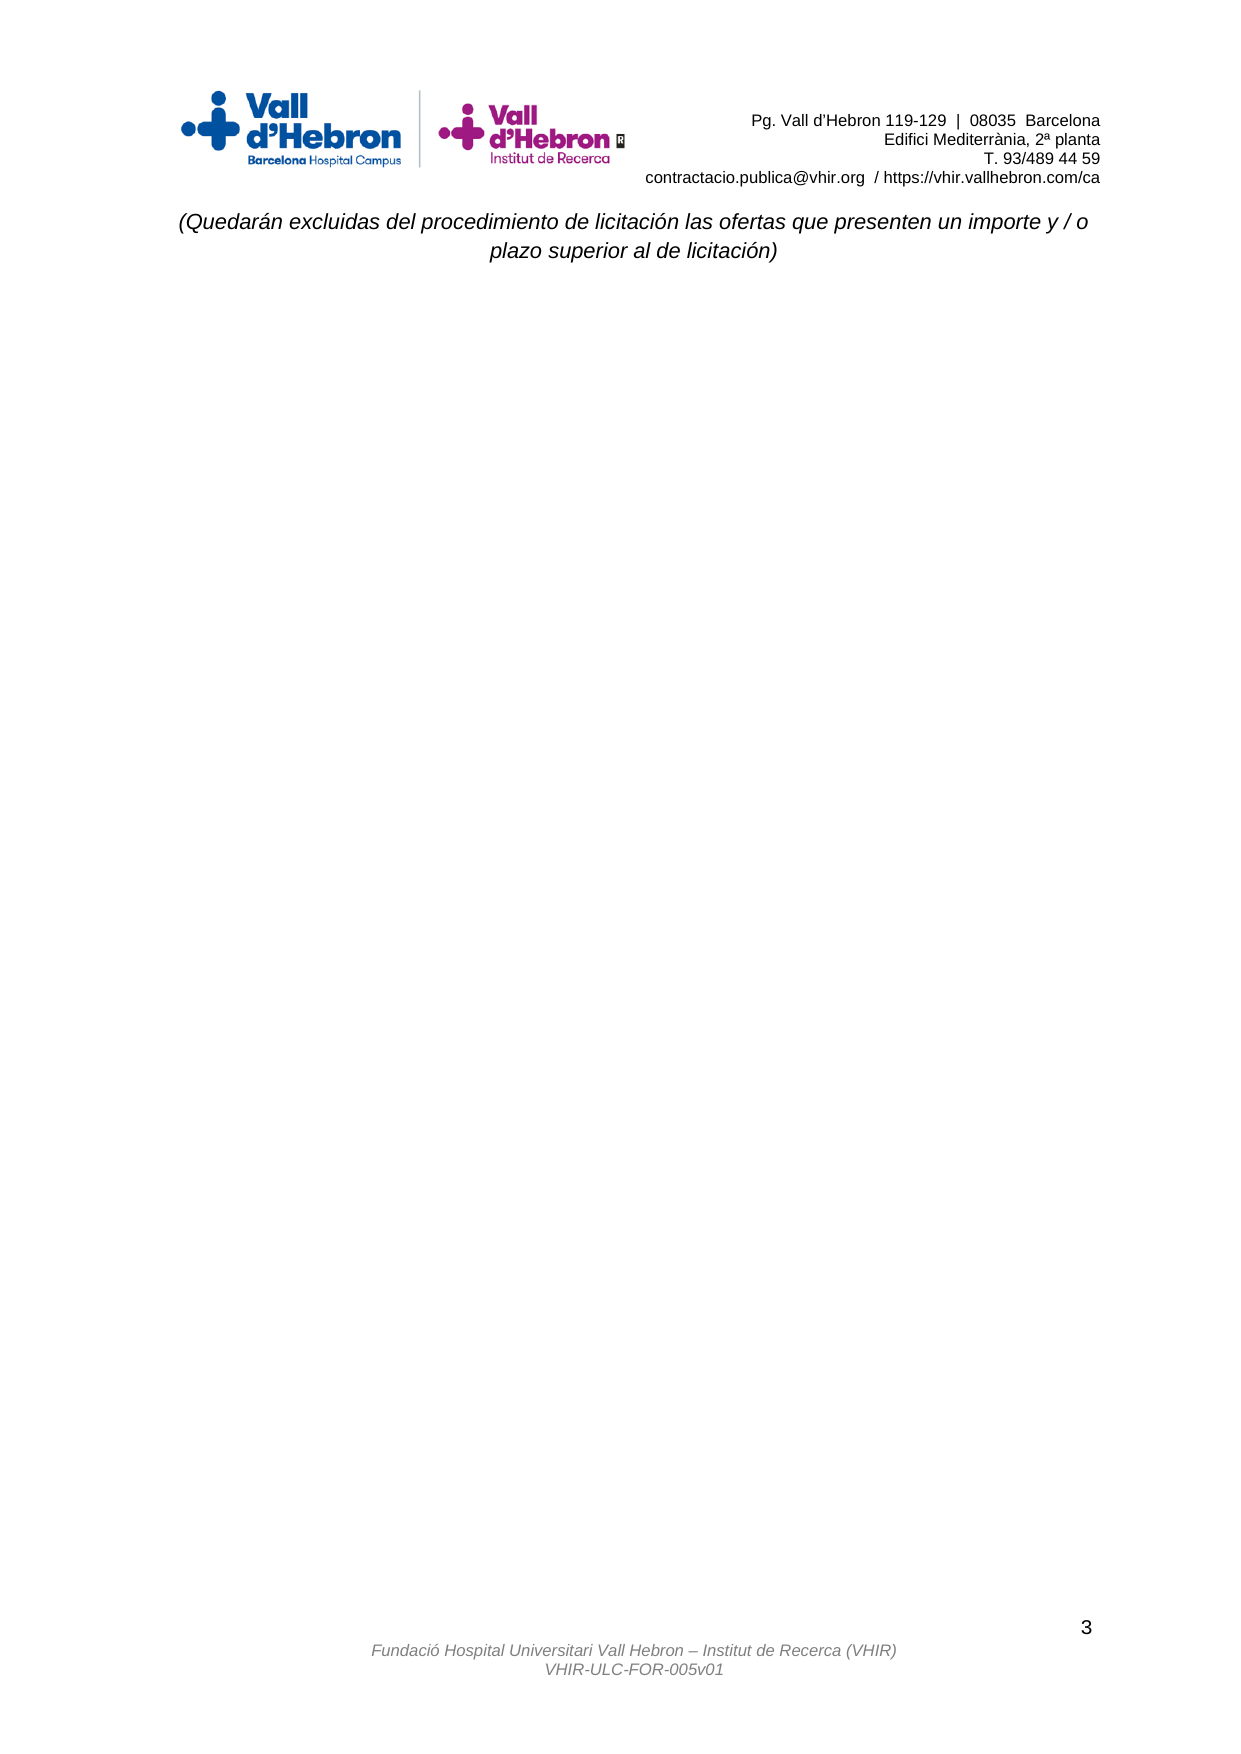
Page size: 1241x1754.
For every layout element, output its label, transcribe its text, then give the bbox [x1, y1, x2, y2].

picture [177, 75, 642, 132]
text (Quedarán excluidas del procedimiento de licitación las ofertas que presenten un importe y / o plazo superior al de licitación) [177, 132, 1092, 263]
